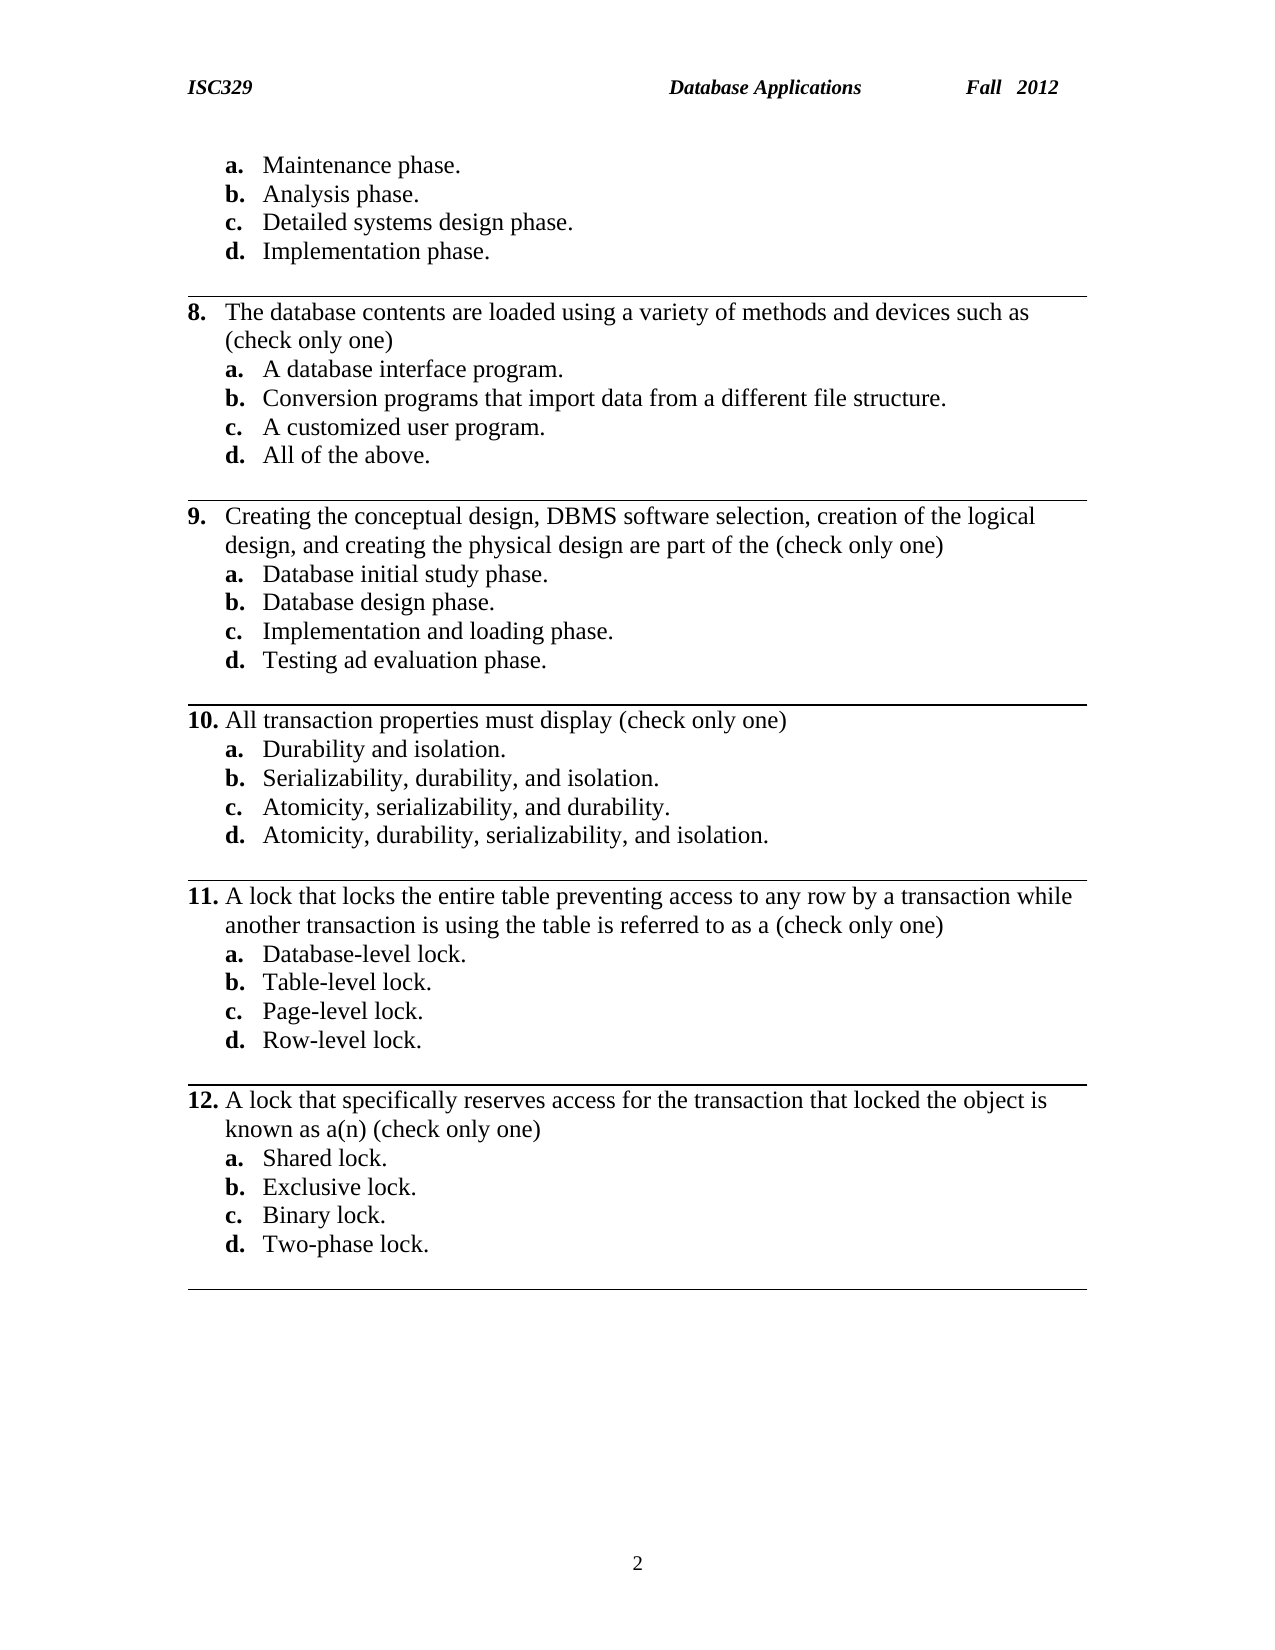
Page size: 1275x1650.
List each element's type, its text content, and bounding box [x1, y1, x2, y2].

list Two-phase lock. [225, 1229, 1087, 1258]
list Durability and isolation. [225, 734, 1087, 763]
list Atomicity, durability, serializability, and isolation. [225, 821, 1087, 849]
list Page-level lock. [225, 996, 1087, 1025]
list All transaction properties must display (check only one) [187, 706, 1087, 734]
list A lock that locks the entire table preventing access to any row by a transaction while another transaction is using the table is referred to as a (check only one) [187, 881, 1087, 939]
list Detailed systems design phase. [225, 207, 1087, 236]
list Atomicity, serializability, and durability. [225, 792, 1087, 821]
list The database contents are loaded using a variety of methods and devices such as (check only one) [187, 297, 1087, 354]
list Implementation phase. [225, 236, 1087, 265]
list Implementation and loading phase. [225, 616, 1087, 645]
list Shared lock. [225, 1143, 1087, 1172]
list Database initial study phase. [225, 559, 1087, 587]
list Analysis phase. [225, 179, 1087, 207]
list Binary lock. [225, 1201, 1087, 1229]
list A lock that specifically reserves access for the transaction that locked the object is known as a(n) (check only one) [187, 1086, 1087, 1143]
list Database-level lock. [225, 939, 1087, 967]
list Database design phase. [225, 587, 1087, 616]
list Creating the conceptual design, DBMS software selection, creation of the logical design, and creating the physical design are part of the (check only one) [187, 501, 1087, 559]
list A customized user program. [225, 412, 1087, 441]
list All of the above. [225, 441, 1087, 469]
list Maintenance phase. [225, 150, 1087, 179]
list Serializability, durability, and isolation. [225, 763, 1087, 792]
list Exclusive lock. [225, 1172, 1087, 1201]
list Testing ad evaluation phase. [225, 645, 1087, 674]
list Row-level lock. [225, 1025, 1087, 1054]
list Table-level lock. [225, 967, 1087, 996]
list A database interface program. [225, 354, 1087, 383]
list Conversion programs that import data from a different file structure. [225, 383, 1087, 412]
